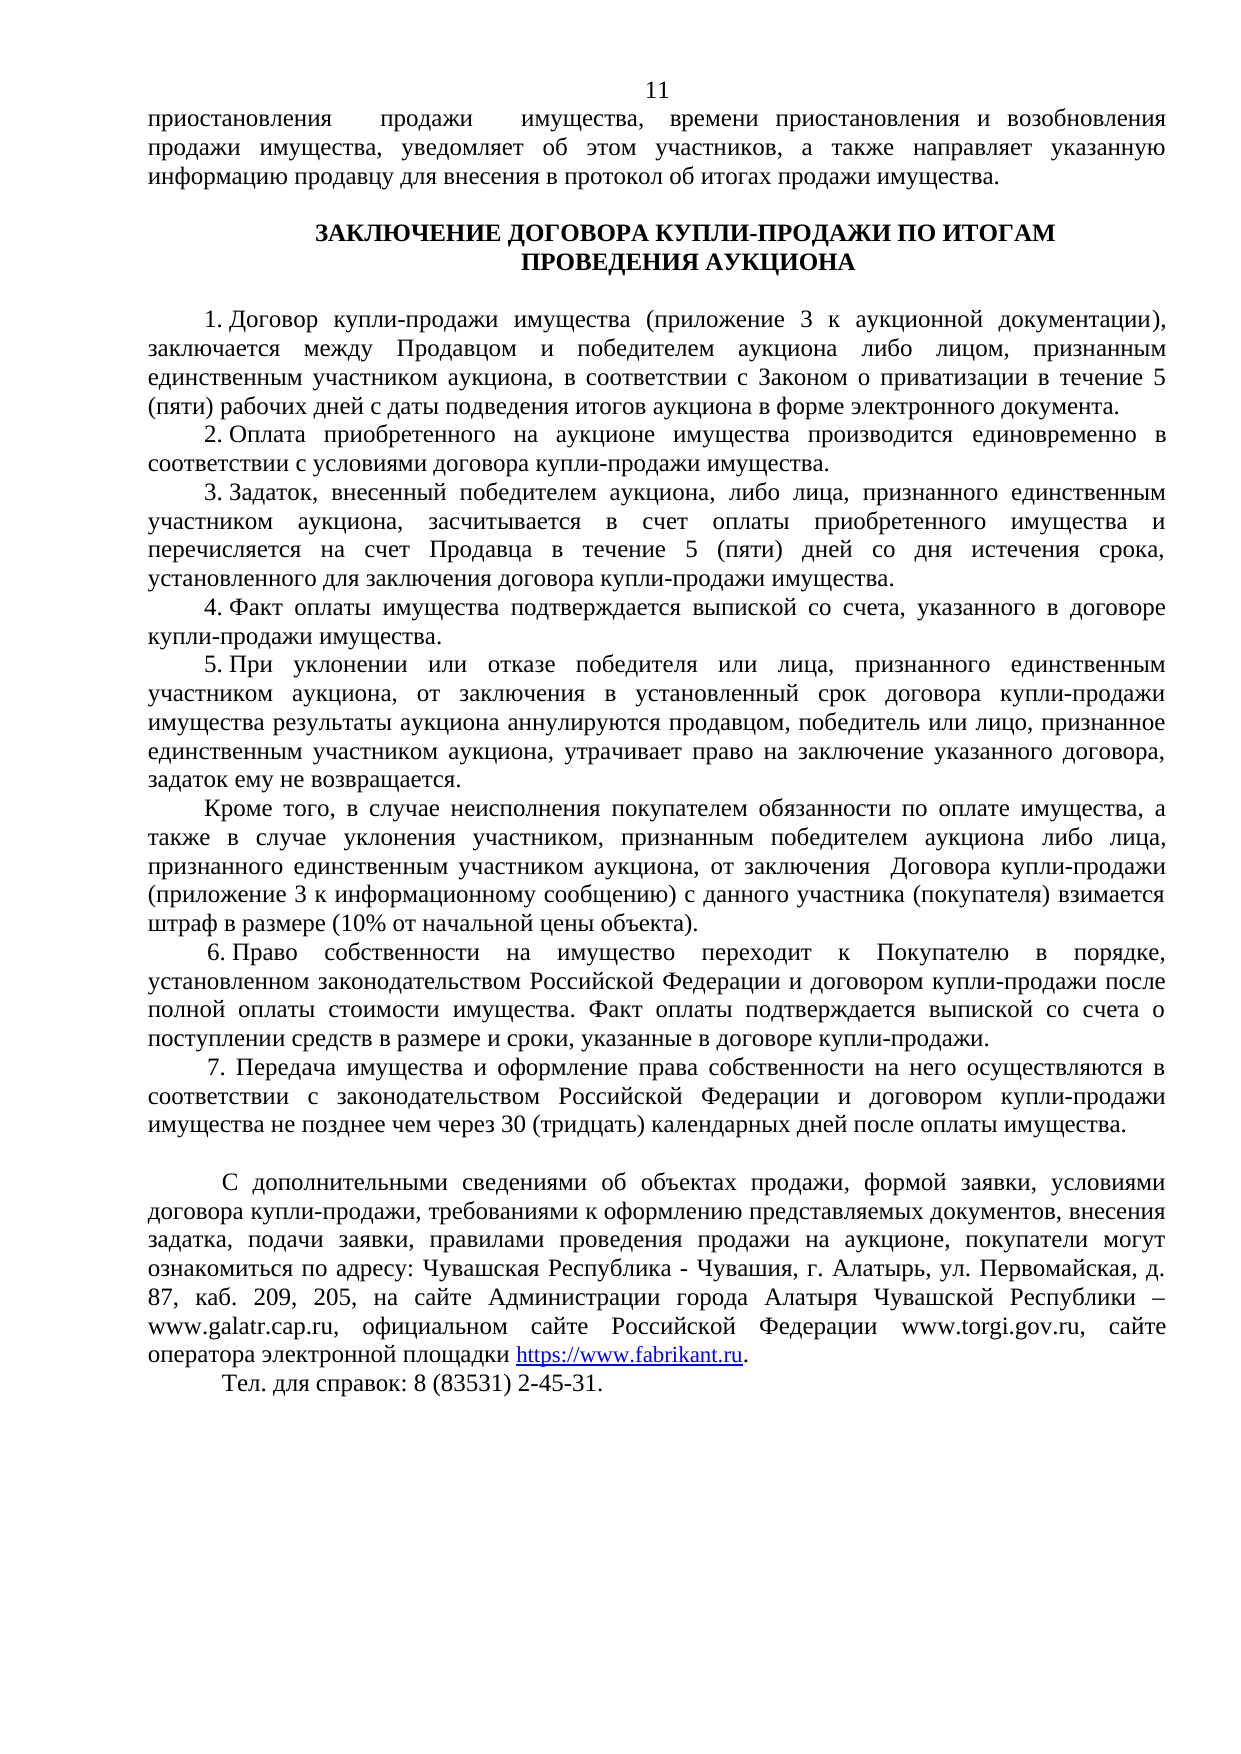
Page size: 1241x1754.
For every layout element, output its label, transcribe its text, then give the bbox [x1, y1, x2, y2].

text Заключение договора купли-продажи по итогам [148, 218, 1166, 247]
text 1. Договор купли-продажи имущества (приложение 3 к аукционной документации), заключается между Продавцом и победителем аукциона либо лицом, признанным единственным участником аукциона, в соответствии с Законом о приватизации в течение 5 (пяти) рабочих дней с даты подведения итогов аукциона в форме электронного документа. [148, 304, 1166, 419]
text С дополнительными сведениями об объектах продажи, формой заявки, условиями договора купли-продажи, требованиями к оформлению представляемых документов, внесения задатка, подачи заявки, правилами проведения продажи на аукционе, покупатели могут ознакомиться по адресу: Чувашская Республика - Чувашия, г. Алатырь, ул. Первомайская, д. 87, каб. 209, 205, на сайте Администрации города Алатыря Чувашской Республики – www.galatr.cap.ru, официальном сайте Российской Федерации www.torgi.gov.ru, сайте оператора электронной площадки https://www.fabrikant.ru. [148, 1167, 1166, 1368]
text Кроме того, в случае неисполнения покупателем обязанности по оплате имущества, а также в случае уклонения участником, признанным победителем аукциона либо лица, признанного единственным участником аукциона, от заключения Договора купли-продажи (приложение 3 к информационному сообщению) с данного участника (покупателя) взимается штраф в размере (10% от начальной цены объекта). [148, 793, 1166, 937]
text 3. Задаток, внесенный победителем аукциона, либо лица, признанного единственным участником аукциона, засчитывается в счет оплаты приобретенного имущества и перечисляется на счет Продавца в течение 5 (пяти) дней со дня истечения срока, установленного для заключения договора купли-продажи имущества. [148, 477, 1166, 592]
text 2. Оплата приобретенного на аукционе имущества производится единовременно в соответствии с условиями договора купли-продажи имущества. [148, 419, 1166, 477]
text проведения аукциона [148, 247, 1166, 276]
text 7. Передача имущества и оформление права собственности на него осуществляются в соответствии с законодательством Российской Федерации и договором купли-продажи имущества не позднее чем через 30 (тридцать) календарных дней после оплаты имущества. [148, 1052, 1166, 1138]
text 5. При уклонении или отказе победителя или лица, признанного единственным участником аукциона, от заключения в установленный срок договора купли-продажи имущества результаты аукциона аннулируются продавцом, победитель или лицо, признанное единственным участником аукциона, утрачивает право на заключение указанного договора, задаток ему не возвращается. [148, 649, 1166, 793]
text 6. Право собственности на имущество переходит к Покупателю в порядке, установленном законодательством Российской Федерации и договором купли-продажи после полной оплаты стоимости имущества. Факт оплаты подтверждается выпиской со счета о поступлении средств в размере и сроки, указанные в договоре купли-продажи. [148, 937, 1166, 1052]
text 4. Факт оплаты имущества подтверждается выпиской со счета, указанного в договоре купли-продажи имущества. [148, 592, 1166, 649]
text Тел. для справок: 8 (83531) 2-45-31. [148, 1368, 1166, 1397]
